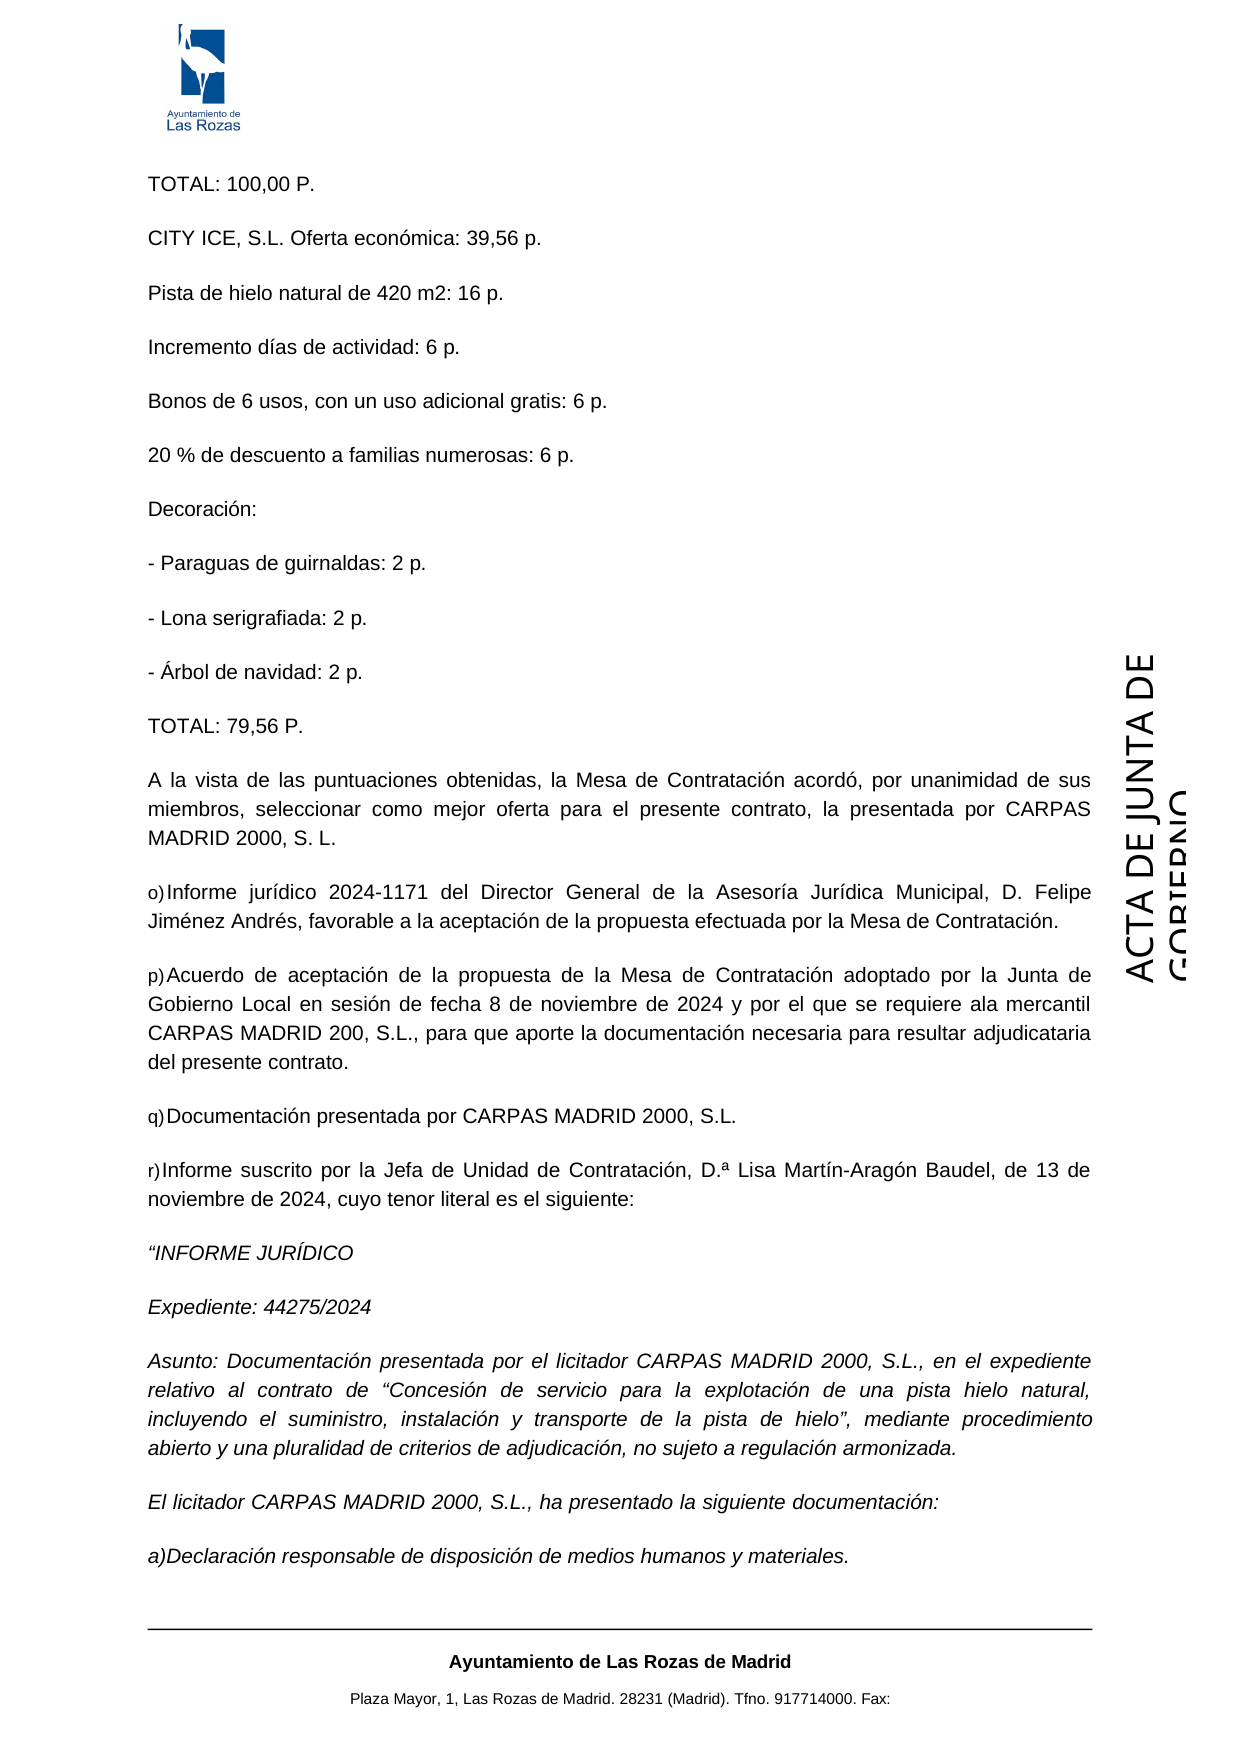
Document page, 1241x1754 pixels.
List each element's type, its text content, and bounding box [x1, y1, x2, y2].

list Acuerdo de aceptación de la propuesta de la Mesa de Contratación adoptado por la Junta de Gobierno Local en sesión de fecha 8 de noviembre de 2024 y por el que se requiere ala mercantil CARPAS MADRID 200, S.L., para que aporte la documentación necesaria para resultar adjudicataria del presente contrato. [148, 963, 1093, 1074]
text TOTAL: 100,00 P. [148, 172, 1105, 196]
text Expediente: 44275/2024 [148, 1295, 1105, 1319]
list Lona serigrafiada: 2 p. [148, 606, 1105, 629]
text El licitador CARPAS MADRID 2000, S.L., ha presentado la siguiente documentación: a)Declaración responsable de disposición de medios humanos y materiales. [148, 1490, 940, 1568]
text “INFORME JURÍDICO [148, 1241, 1105, 1265]
list Documentación presentada por CARPAS MADRID 2000, S.L. [148, 1104, 1105, 1128]
picture [165, 23, 242, 132]
list Árbol de navidad: 2 p. [148, 660, 364, 684]
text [148, 389, 625, 467]
text Asunto: Documentación presentada por el licitador CARPAS MADRID 2000, S.L., en el expediente relativo al contrato de “Concesión de servicio para la explotación de una pista hielo natural, incluyendo el suministro, instalación y transporte de la pista de hielo”, mediante procedimiento abierto y una pluralidad de criterios de adjudicación, no sujeto a regulación armonizada. [148, 1349, 1093, 1460]
text Decoración: [148, 497, 1105, 521]
text TOTAL: 79,56 P. [148, 714, 364, 738]
list Informe suscrito por la Jefa de Unidad de Contratación, D.ª Lisa Martín-Aragón Baudel, de 13 de noviembre de 2024, cuyo tenor literal es el siguiente: [148, 1158, 1093, 1211]
text CITY ICE, S.L. Oferta económica: 39,56 p. Pista de hielo natural de 420 m2: 16 p. [148, 226, 582, 304]
list Informe jurídico 2024-1171 del Director General de la Asesoría Jurídica Municipal, D. Felipe Jiménez Andrés, favorable a la aceptación de la propuesta efectuada por la Mesa de Contratación. [148, 880, 1093, 933]
text A la vista de las puntuaciones obtenidas, la Mesa de Contratación acordó, por unanimidad de sus miembros, seleccionar como mejor oferta para el presente contrato, la presentada por CARPAS MADRID 2000, S. L. [148, 768, 1093, 850]
text Incremento días de actividad: 6 p. [148, 334, 1105, 358]
list Paraguas de guirnaldas: 2 p. [148, 551, 1105, 575]
